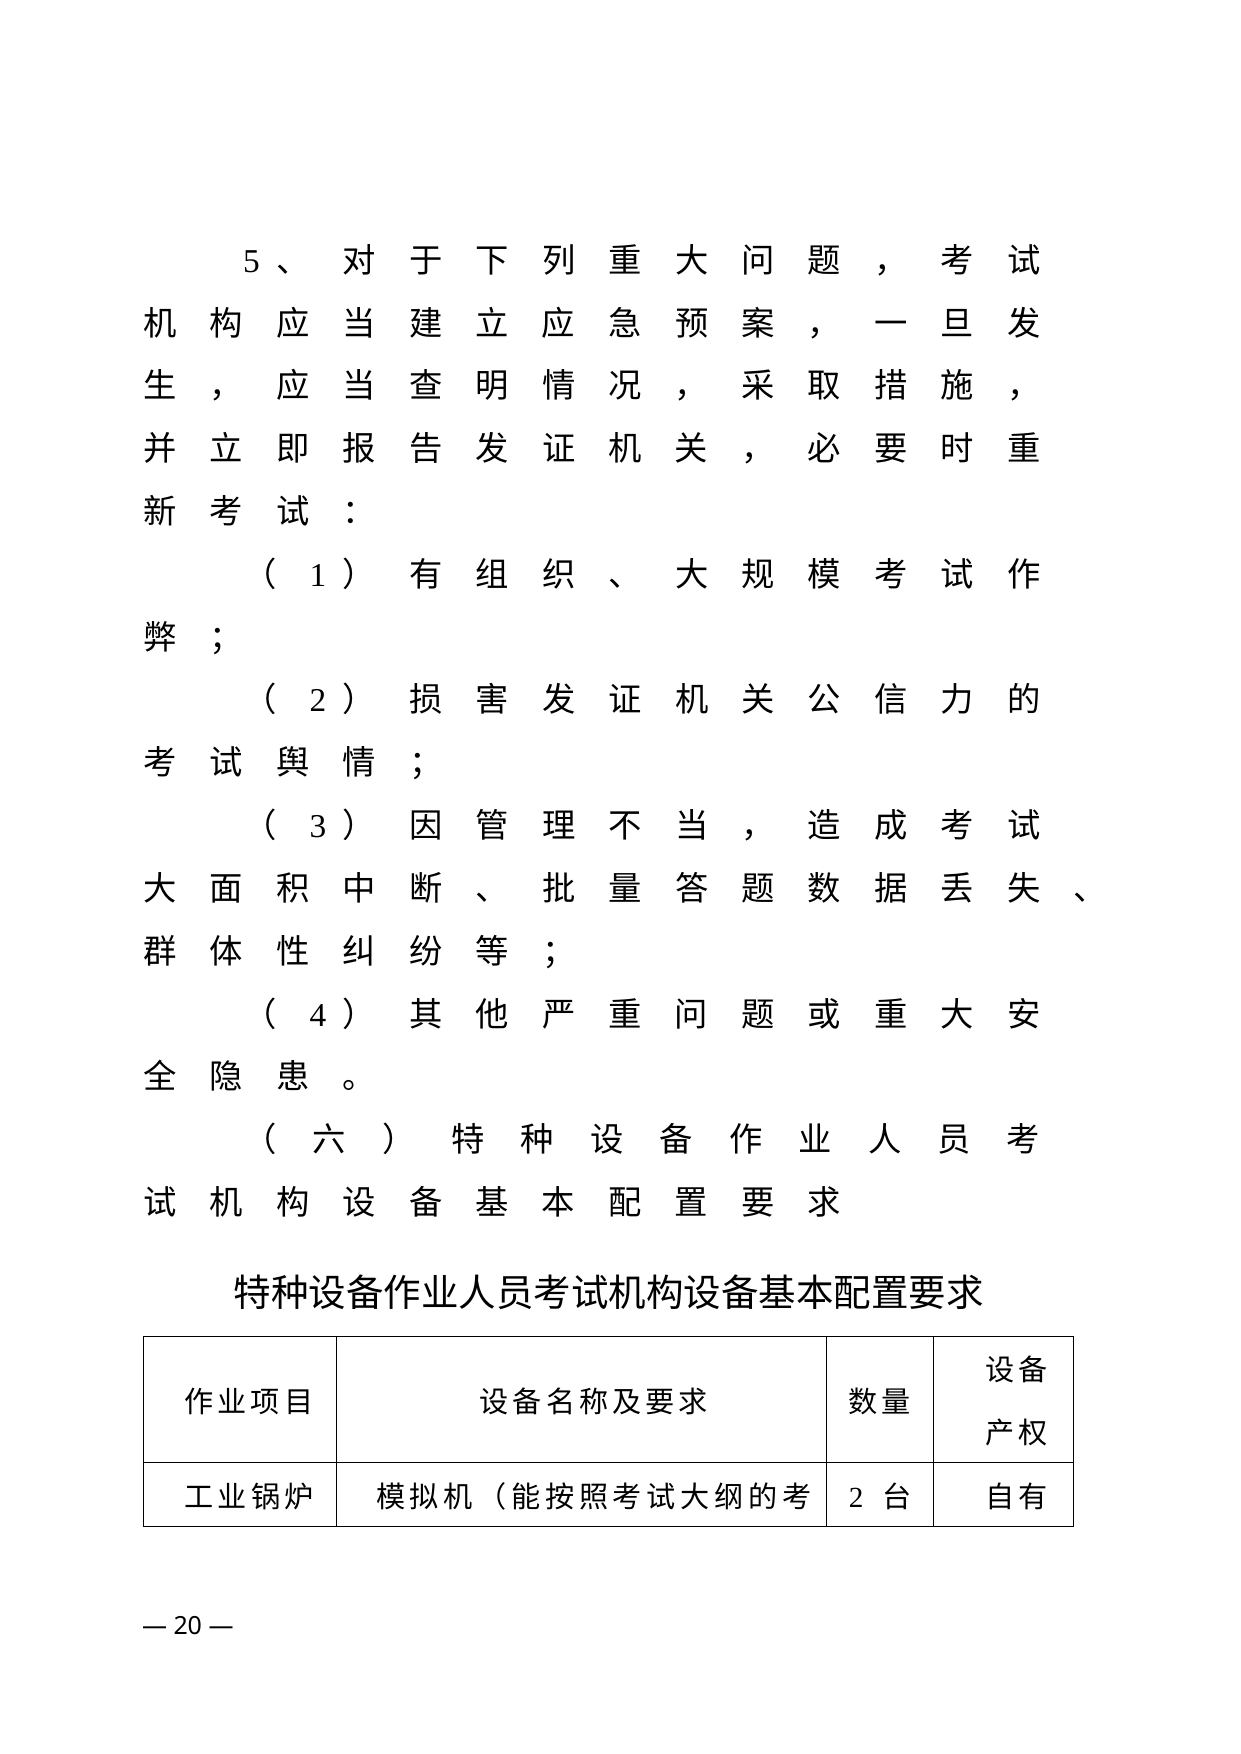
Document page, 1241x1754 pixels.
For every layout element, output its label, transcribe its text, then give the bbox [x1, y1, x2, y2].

table_header 作业项目 [144, 1337, 336, 1462]
table_cell 自有 [934, 1463, 1073, 1526]
text （2）损害发证机关公信力的考试舆情； [143, 666, 1073, 792]
table_header 设备名称及要求 [337, 1337, 826, 1462]
list 特种设备作业人员考试机构设备基本配置要求 [143, 1263, 1073, 1317]
table_cell 2台 [827, 1463, 933, 1526]
text （4）其他严重问题或重大安全隐患。 [143, 980, 1073, 1106]
text 5、对于下列重大问题，考试机构应当建立应急预案，一旦发生，应当查明情况，采取措施，并立即报告发证机关，必要时重新考试： [143, 226, 1073, 540]
table_cell 工业锅炉司炉 [144, 1463, 336, 1526]
table_header 设备产权 [934, 1337, 1073, 1462]
table_header 数量 [827, 1337, 933, 1462]
table_cell 模拟机（能按照考试大纲的考点进行基本操作、应急处理）或实物（炉型：有机热载体锅炉、燃煤锅炉、油气锅炉、热水锅炉，选择其中任意2种炉型即可） [337, 1463, 826, 1526]
text （1）有组织、大规模考试作弊； [143, 540, 1073, 666]
text （六）特种设备作业人员考试机构设备基本配置要求 [143, 1106, 1073, 1231]
text （3）因管理不当，造成考试大面积中断、批量答题数据丢失、群体性纠纷等； [143, 792, 1073, 980]
